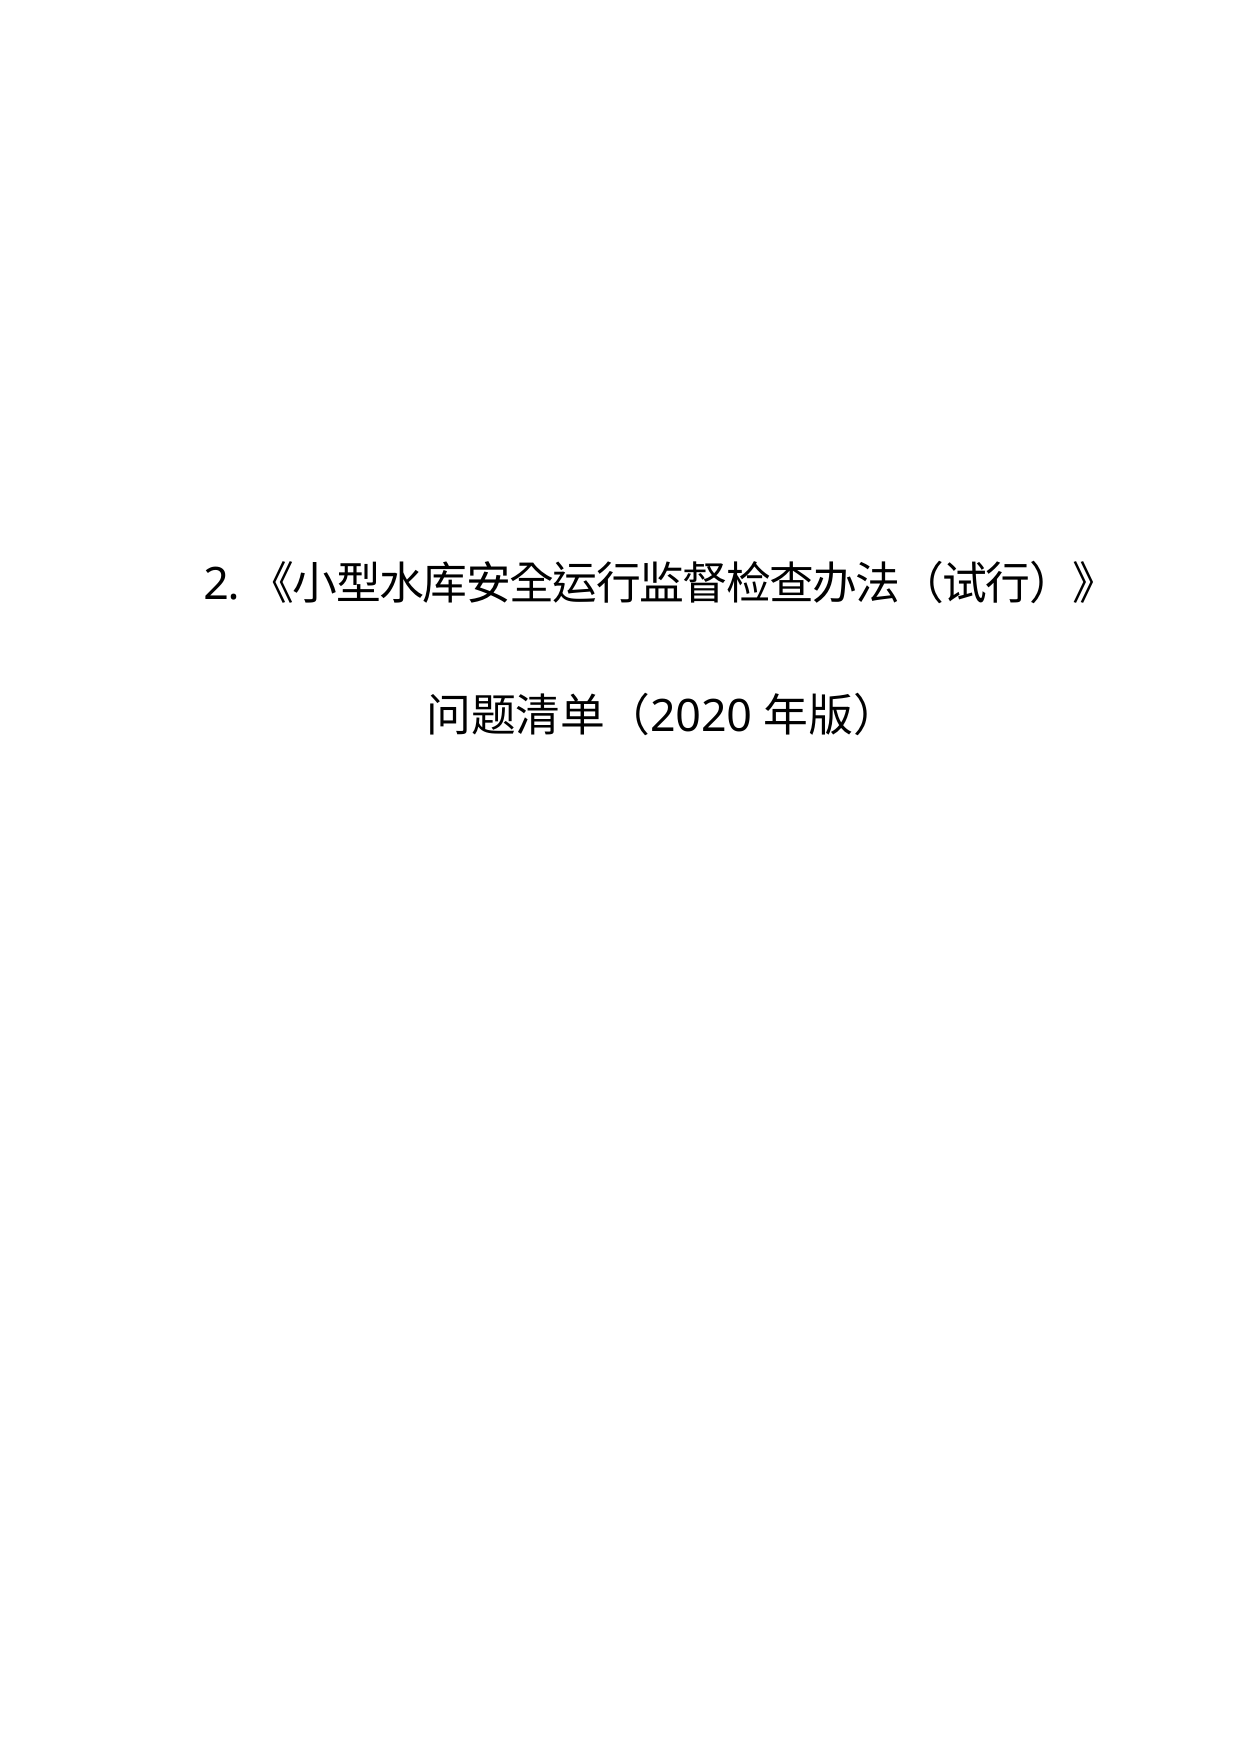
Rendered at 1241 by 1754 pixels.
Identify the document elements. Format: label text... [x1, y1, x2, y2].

text 问题清单（2020 年版） [426, 686, 1119, 742]
text 2. 《小型水库安全运行监督检查办法（试行）》 [186, 554, 1119, 611]
